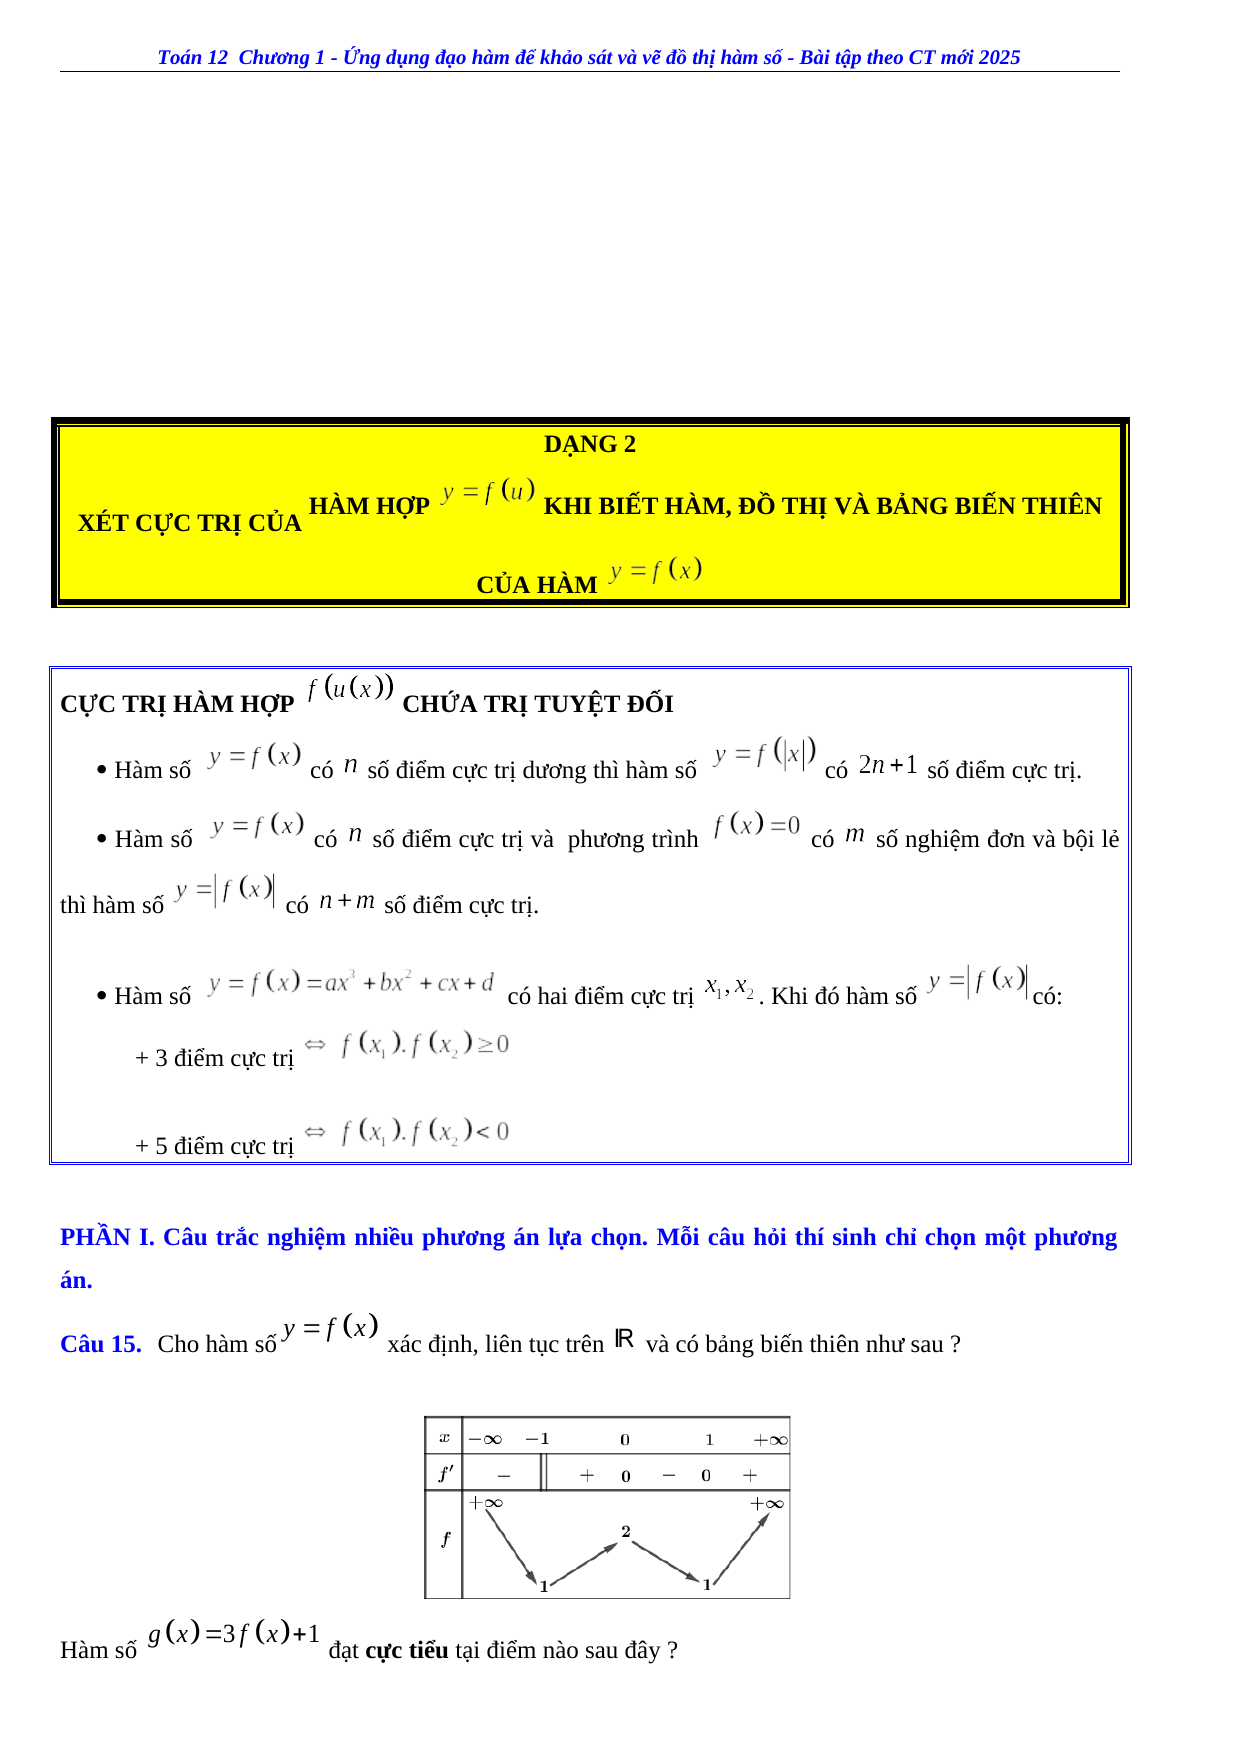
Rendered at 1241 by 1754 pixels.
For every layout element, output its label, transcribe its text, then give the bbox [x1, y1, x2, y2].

text DẠNG 2 [60, 427, 1120, 457]
text PHẦN I. Câu trắc nghiệm nhiều phương án lựa chọn. Mỗi câu hỏi thí sinh chỉ chọn một phương án. [60, 1222, 1120, 1294]
text Hàm số đạt cực tiểu tại điểm nào sau đây ? [60, 1614, 1154, 1663]
subtitle + 3 điểm cực trị [52, 1019, 1128, 1089]
subtitle Hàm số có số điểm cực trị và phương trình có số nghiệm đơn và bội lẻ thì hàm số có số điểm cực trị. [52, 801, 1128, 936]
picture [424, 1415, 791, 1599]
subtitle Hàm số có hai điểm cực trị . Khi đó hàm số có: [52, 953, 1128, 1010]
text XÉT CỰC TRỊ CỦA HÀM HỢP KHI BIẾT HÀM, ĐỒ THỊ VÀ BẢNG BIẾN THIÊN CỦA HÀM [60, 460, 1120, 599]
list Cho hàm số xác định, liên tục trên và có bảng biến thiên như sau ? [60, 1308, 1120, 1358]
subtitle Hàm số có số điểm cực trị dương thì hàm số có số điểm cực trị. [52, 727, 1128, 783]
subtitle CỰC TRỊ HÀM HỢP CHỨA TRỊ TUYỆT ĐỐI [52, 669, 1128, 717]
text + 5 điểm cực trị [52, 1106, 1128, 1162]
